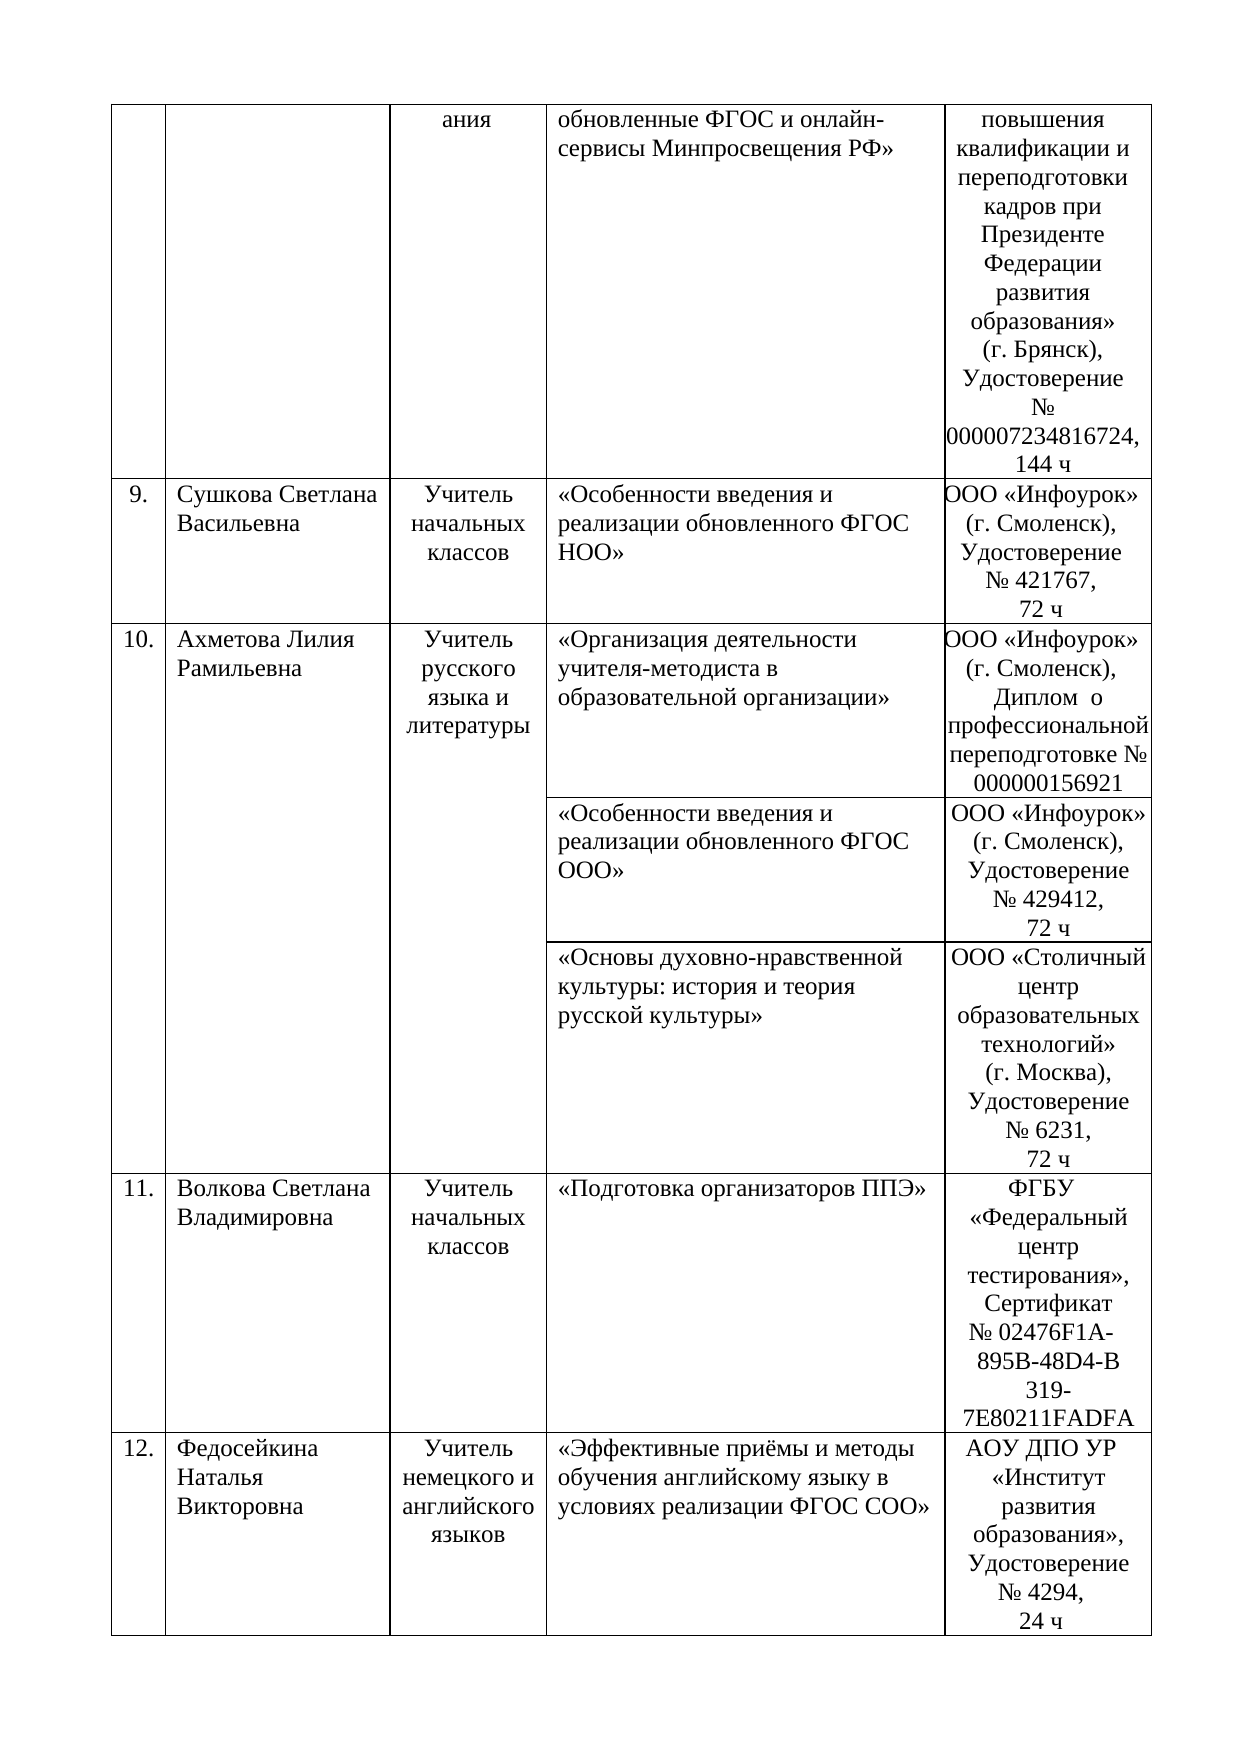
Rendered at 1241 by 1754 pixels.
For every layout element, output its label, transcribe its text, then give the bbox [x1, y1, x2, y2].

table_cell Федосейкина Наталья Викторовна [166, 1433, 389, 1634]
table_cell Ахметова Лилия Рамильевна [166, 624, 389, 1172]
table_cell 10. [112, 624, 165, 1172]
table_cell Волкова Светлана Владимировна [166, 1174, 389, 1432]
table_cell Сушкова Светлана Васильевна [166, 479, 389, 623]
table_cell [391, 105, 546, 478]
table_cell ФГБУ «Федеральный центр тестирования», Сертификат № 02476F1А-895В-48D4-В 319-7Е80211FADFA [946, 1174, 1151, 1432]
table_cell Учитель немецкого и английского языков [391, 1433, 546, 1634]
table_cell 12. [112, 1433, 165, 1634]
table_cell АОУ ДПО УР «Институт развития образования», Удостоверение № 4294, 24 ч [946, 1433, 1151, 1634]
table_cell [166, 105, 389, 478]
table_cell ООО «Инфоурок» (г. Смоленск), Удостоверение № 421767, 72 ч [946, 479, 1151, 623]
table_cell ООО «Инфоурок» (г. Смоленск), Диплом о профессиональной переподготовке № 000000156921 [946, 624, 1151, 797]
table_cell «Основы духовно-нравственной культуры: история и теория русской культуры» [547, 943, 944, 1172]
table_cell ООО «Инфоурок» (г. Смоленск), Удостоверение № 429412, 72 ч [946, 798, 1151, 941]
table_cell «Особенности введения и реализации обновленного ФГОС ООО» [547, 798, 944, 941]
table_cell Учитель начальных классов [391, 1174, 546, 1432]
table_cell 11. [112, 1174, 165, 1432]
table_cell Учитель начальных классов [391, 479, 546, 623]
table_cell «Особенности введения и реализации обновленного ФГОС НОО» [547, 479, 944, 623]
table_cell «Организация деятельности учителя-методиста в образовательной организации» [547, 624, 944, 797]
table_cell 9. [112, 479, 165, 623]
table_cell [946, 105, 1151, 478]
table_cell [547, 105, 944, 478]
table_cell Учитель русского языка и литературы [391, 624, 546, 1172]
table_cell ООО «Столичный центр образовательных технологий» (г. Москва), Удостоверение № 6231, 72 ч [946, 943, 1151, 1172]
table_cell 8. [112, 105, 165, 478]
table_cell «Подготовка организаторов ППЭ» [547, 1174, 944, 1432]
table_cell «Эффективные приёмы и методы обучения английскому языку в условиях реализации ФГОС СОО» [547, 1433, 944, 1634]
